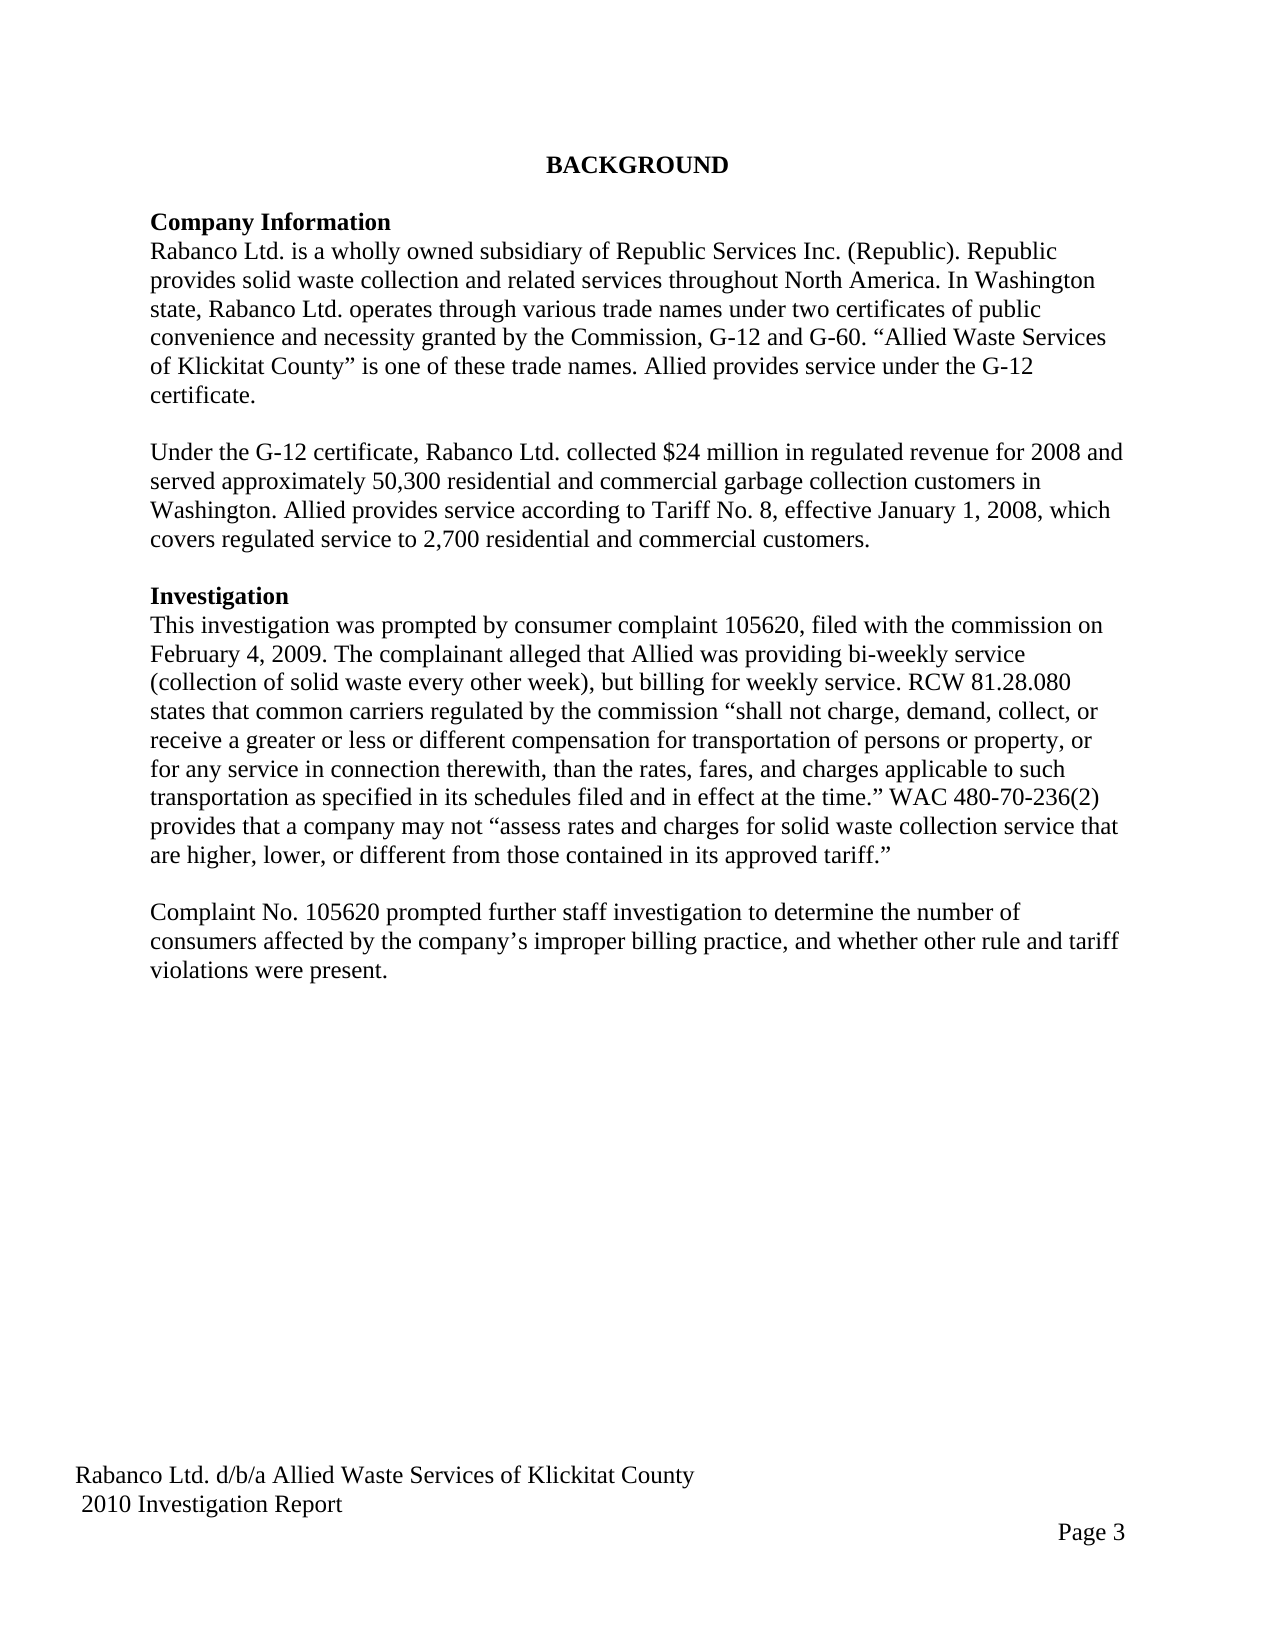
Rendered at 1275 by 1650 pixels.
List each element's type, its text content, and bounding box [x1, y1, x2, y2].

text Under the G-12 certificate, Rabanco Ltd. collected $24 million in regulated revenue for 2008 and served approximately 50,300 residential and commercial garbage collection customers in Washington. Allied provides service according to Tariff No. 8, effective January 1, 2008, which covers regulated service to 2,700 residential and commercial customers. [150, 437, 1125, 552]
text Rabanco Ltd. is a wholly owned subsidiary of Republic Services Inc. (Republic). Republic provides solid waste collection and related services throughout North America. In Washington state, Rabanco Ltd. operates through various trade names under two certificates of public convenience and necessity granted by the Commission, G-12 and G-60. “Allied Waste Services of Klickitat County” is one of these trade names. Allied provides service under the G-12 certificate. [150, 236, 1125, 409]
text This investigation was prompted by consumer complaint 105620, filed with the commission on February 4, 2009. The complainant alleged that Allied was providing bi-weekly service (collection of solid waste every other week), but billing for weekly service. RCW 81.28.080 states that common carriers regulated by the commission “shall not charge, demand, collect, or receive a greater or less or different compensation for transportation of persons or property, or for any service in connection therewith, than the rates, fares, and charges applicable to such transportation as specified in its schedules filed and in effect at the time.” WAC 480-70-236(2) provides that a company may not “assess rates and charges for solid waste collection service that are higher, lower, or different from those contained in its approved tariff.” [150, 610, 1125, 897]
text Investigation [150, 581, 1125, 610]
text BACKGROUND [150, 150, 1125, 179]
text Company Information [150, 207, 1125, 236]
text Complaint No. 105620 prompted further staff investigation to determine the number of consumers affected by the company’s improper billing practice, and whether other rule and tariff violations were present. [150, 897, 1125, 984]
